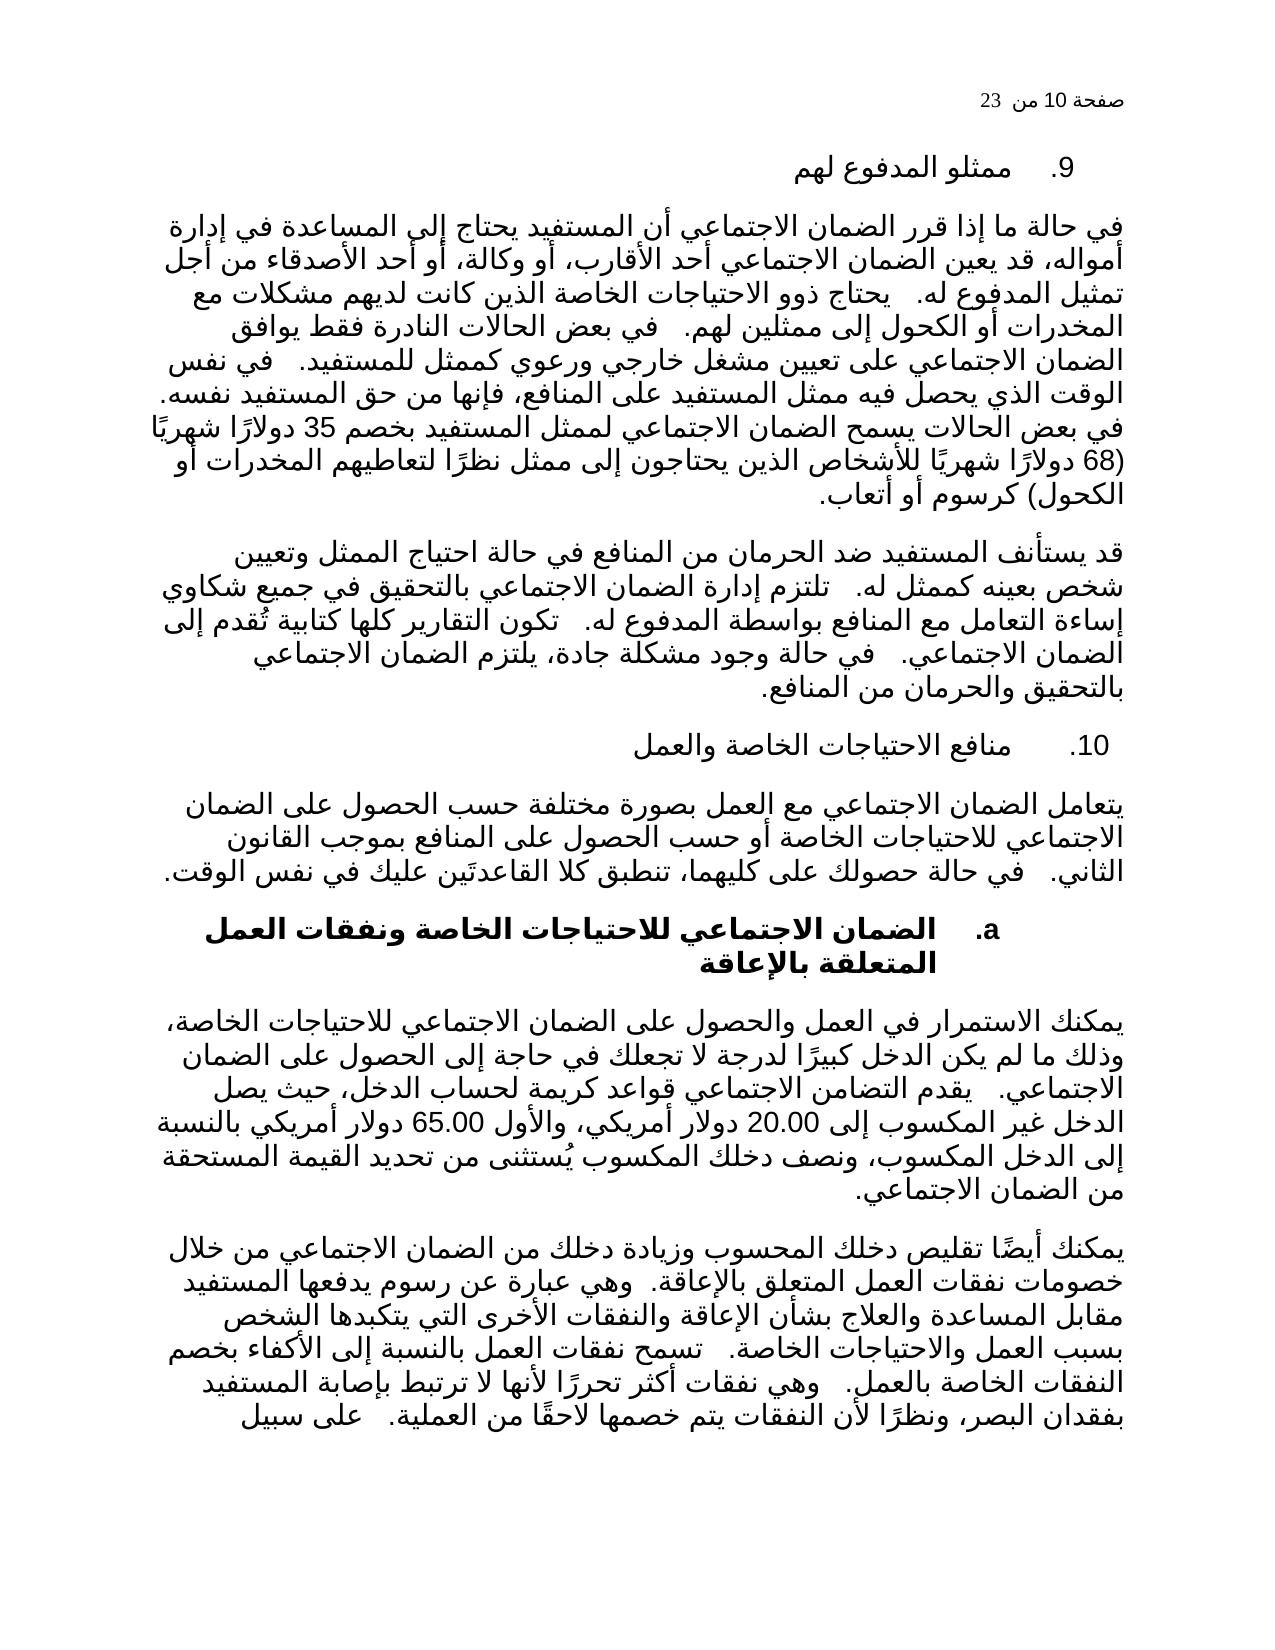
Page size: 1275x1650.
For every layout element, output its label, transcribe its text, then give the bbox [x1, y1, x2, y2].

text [150, 1231, 1125, 1432]
text قد يستأنف المستفيد ضد الحرمان من المنافع في حالة احتياج الممثل وتعيين شخص بعينه كممثل له. تلتزم إدارة الضمان الاجتماعي بالتحقيق في جميع شكاوي إساءة التعامل مع المنافع بواسطة المدفوع له. تكون التقارير كلها كتابية تُقدم إلى الضمان الاجتماعي. في حالة وجود مشكلة جادة، يلتزم الضمان الاجتماعي بالتحقيق والحرمان من المنافع. [150, 535, 1125, 703]
subtitle ممثلو المدفوع لهم [150, 150, 1050, 183]
subtitle منافع الاحتياجات الخاصة والعمل [150, 728, 1069, 762]
text يتعامل الضمان الاجتماعي مع العمل بصورة مختلفة حسب الحصول على الضمان الاجتماعي للاحتياجات الخاصة أو حسب الحصول على المنافع بموجب القانون الثاني. في حالة حصولك على كليهما، تنطبق كلا القاعدتَين عليك في نفس الوقت. [150, 787, 1125, 887]
text يمكنك الاستمرار في العمل والحصول على الضمان الاجتماعي للاحتياجات الخاصة، وذلك ما لم يكن الدخل كبيرًا لدرجة لا تجعلك في حاجة إلى الحصول على الضمان الاجتماعي. يقدم التضامن الاجتماعي قواعد كريمة لحساب الدخل، حيث يصل الدخل غير المكسوب إلى 20.00 دولار أمريكي، والأول 65.00 دولار أمريكي بالنسبة إلى الدخل المكسوب، ونصف دخلك المكسوب يُستثنى من تحديد القيمة المستحقة من الضمان الاجتماعي. [150, 1004, 1125, 1206]
text في حالة ما إذا قرر الضمان الاجتماعي أن المستفيد يحتاج إلى المساعدة في إدارة أمواله، قد يعين الضمان الاجتماعي أحد الأقارب، أو وكالة، أو أحد الأصدقاء من أجل تمثيل المدفوع له. يحتاج ذوو الاحتياجات الخاصة الذين كانت لديهم مشكلات مع المخدرات أو الكحول إلى ممثلين لهم. في بعض الحالات النادرة فقط يوافق الضمان الاجتماعي على تعيين مشغل خارجي ورعوي كممثل للمستفيد. في نفس الوقت الذي يحصل فيه ممثل المستفيد على المنافع، فإنها من حق المستفيد نفسه. في بعض الحالات يسمح الضمان الاجتماعي لممثل المستفيد بخصم 35 دولارًا شهريًا (68 دولارًا شهريًا للأشخاص الذين يحتاجون إلى ممثل نظرًا لتعاطيهم المخدرات أو الكحول) كرسوم أو أتعاب. [150, 208, 1125, 510]
subtitle الضمان الاجتماعي للاحتياجات الخاصة ونفقات العمل المتعلقة بالإعاقة [150, 912, 975, 979]
